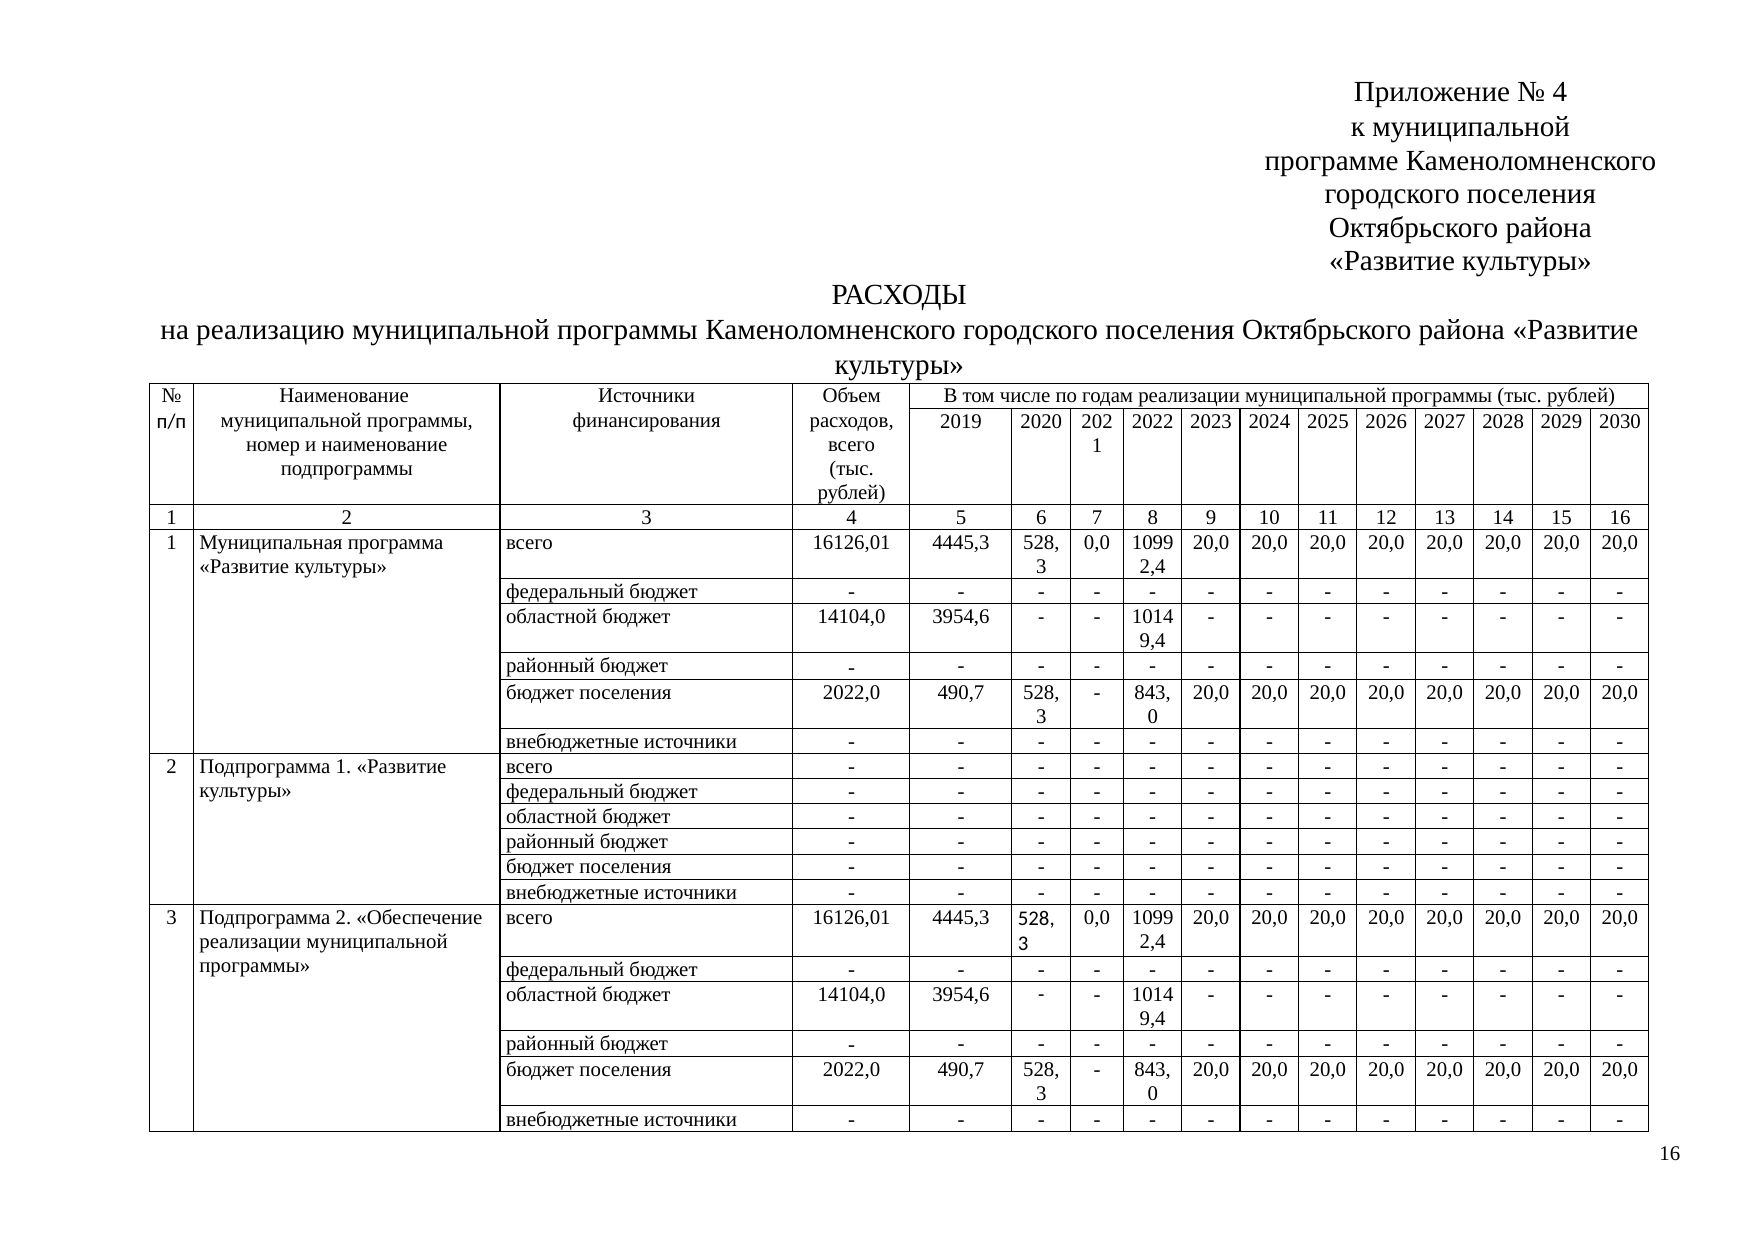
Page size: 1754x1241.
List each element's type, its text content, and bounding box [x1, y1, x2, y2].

table_cell 20,0 [1591, 680, 1648, 728]
table_cell 3 [150, 905, 193, 1131]
table_cell 3954,6 [910, 604, 1011, 652]
table_cell - [1533, 855, 1590, 878]
table_cell - [1071, 855, 1123, 878]
table_cell - [1182, 604, 1239, 652]
table_cell - [1533, 804, 1590, 828]
table_cell - [1071, 1031, 1123, 1056]
table_cell - [910, 754, 1011, 778]
table_cell - [1357, 579, 1415, 603]
table_cell 2022,0 [793, 680, 909, 728]
table_cell 490,7 [910, 1057, 1011, 1105]
table_cell - [1533, 729, 1590, 753]
table_cell - [1533, 653, 1590, 679]
table_cell 528,3 [1012, 1057, 1070, 1105]
table_cell - [1416, 880, 1473, 904]
table_cell 10992,4 [1124, 905, 1181, 956]
table_cell - [1124, 729, 1181, 753]
table_cell 20,0 [1357, 680, 1415, 728]
table_cell 14104,0 [793, 982, 909, 1030]
table_cell - [910, 804, 1011, 828]
table_cell - [1012, 604, 1070, 652]
table_cell 20,0 [1533, 680, 1590, 728]
table_cell - [1474, 982, 1532, 1030]
table_cell - [1416, 579, 1473, 603]
table_cell - [1591, 729, 1648, 753]
table_cell - [1012, 880, 1070, 904]
table_cell - [1071, 1057, 1123, 1105]
table_cell - [1012, 804, 1070, 828]
table_cell 4 [793, 505, 909, 529]
table_cell федеральный бюджет [501, 957, 792, 981]
table_cell 16 [1591, 505, 1648, 529]
text «Развитие культуры» [1240, 243, 1680, 277]
table_cell - [1124, 880, 1181, 904]
text Приложение № 4 [1240, 74, 1680, 107]
table_cell - [1474, 604, 1532, 652]
table_cell 20,0 [1416, 680, 1473, 728]
table_cell - [1012, 1106, 1070, 1131]
table_cell - [1299, 855, 1356, 878]
table_cell - [793, 855, 909, 878]
table_cell - [1182, 880, 1239, 904]
table_cell - [1474, 855, 1532, 878]
table_cell внебюджетные источники [501, 880, 792, 904]
table_cell 2030 [1591, 409, 1648, 504]
text на реализацию муниципальной программы Каменоломненского городского поселения Октябрьского района «Развитие культуры» [118, 312, 1680, 381]
table_cell - [1416, 729, 1473, 753]
table_cell - [1241, 957, 1298, 981]
table_cell - [793, 1031, 909, 1056]
table_cell 13 [1416, 505, 1473, 529]
table_cell - [1071, 604, 1123, 652]
table_cell 20,0 [1299, 530, 1356, 578]
table_cell - [1474, 880, 1532, 904]
table_cell 1 [150, 505, 193, 529]
table_cell - [1591, 829, 1648, 853]
table_cell - [1591, 957, 1648, 981]
table_cell - [1416, 779, 1473, 803]
table_cell 3954,6 [910, 982, 1011, 1030]
table_cell - [1124, 754, 1181, 778]
table_cell 20,0 [1533, 530, 1590, 578]
table_cell - [1474, 1106, 1532, 1131]
table_cell всего [501, 905, 792, 956]
table_cell - [1182, 579, 1239, 603]
table_cell 2022,0 [793, 1057, 909, 1105]
table_cell - [1182, 1031, 1239, 1056]
table_cell - [1299, 804, 1356, 828]
table_cell федеральный бюджет [501, 579, 792, 603]
table_cell 528,3 [1012, 530, 1070, 578]
table_cell - [793, 579, 909, 603]
table_cell - [793, 804, 909, 828]
table_cell - [910, 729, 1011, 753]
table_cell - [1124, 653, 1181, 679]
table_cell - [1357, 855, 1415, 878]
table_cell - [1299, 579, 1356, 603]
table_cell - [1241, 804, 1298, 828]
table_cell - [1071, 680, 1123, 728]
table_cell 20,0 [1591, 530, 1648, 578]
table_cell - [1012, 1031, 1070, 1056]
table_cell 20,0 [1474, 530, 1532, 578]
table_cell - [1124, 957, 1181, 981]
table_cell - [1241, 779, 1298, 803]
table_cell 2 [150, 754, 193, 904]
table_cell - [793, 754, 909, 778]
table_cell - [793, 779, 909, 803]
table_cell - [1299, 754, 1356, 778]
table_cell - [1357, 880, 1415, 904]
table_cell бюджет поселения [501, 680, 792, 728]
table_cell - [1474, 804, 1532, 828]
table_cell - [1124, 779, 1181, 803]
table_cell - [1071, 754, 1123, 778]
table_cell - [1416, 957, 1473, 981]
table_cell - [1071, 982, 1123, 1030]
table_cell - [1533, 982, 1590, 1030]
table_cell - [1182, 829, 1239, 853]
table_cell 2021 [1071, 409, 1123, 504]
table_cell - [1416, 604, 1473, 652]
table_cell 10 [1241, 505, 1298, 529]
table_header Объем расходов, всего (тыс. рублей) [793, 384, 909, 504]
table_cell - [1591, 779, 1648, 803]
table_cell - [1533, 1031, 1590, 1056]
table_header Наименование муниципальной программы, номер и наименование подпрограммы [194, 384, 499, 504]
table_cell - [1357, 957, 1415, 981]
table_cell 2019 [910, 409, 1011, 504]
table_cell 7 [1071, 505, 1123, 529]
table_cell - [910, 829, 1011, 853]
table_cell 12 [1357, 505, 1415, 529]
table_cell - [1182, 804, 1239, 828]
table_cell - [1241, 579, 1298, 603]
table_cell 20,0 [1474, 1057, 1532, 1105]
table_cell Муниципальная программа «Развитие культуры» [194, 530, 499, 753]
table_cell - [1299, 729, 1356, 753]
table_cell - [1474, 779, 1532, 803]
table_cell - [910, 957, 1011, 981]
table_cell 14104,0 [793, 604, 909, 652]
table_cell - [793, 1106, 909, 1131]
table_cell - [1416, 982, 1473, 1030]
table_cell 20,0 [1357, 530, 1415, 578]
table_cell - [1071, 829, 1123, 853]
table_header В том числе по годам реализации муниципальной программы (тыс. рублей) [910, 384, 1648, 407]
table_cell бюджет поселения [501, 1057, 792, 1105]
table_cell - [1416, 1106, 1473, 1131]
table_cell - [1591, 1031, 1648, 1056]
table_cell 2029 [1533, 409, 1590, 504]
table_cell - [1533, 604, 1590, 652]
table_cell 4445,3 [910, 905, 1011, 956]
table_cell - [1182, 1106, 1239, 1131]
table_cell - [1474, 579, 1532, 603]
table_cell - [1124, 804, 1181, 828]
table_cell - [1241, 1106, 1298, 1131]
table_cell - [1012, 957, 1070, 981]
table_cell - [1241, 982, 1298, 1030]
table_cell 0,0 [1071, 530, 1123, 578]
table_cell 20,0 [1241, 1057, 1298, 1105]
table_cell областной бюджет [501, 982, 792, 1030]
table_cell - [1012, 855, 1070, 878]
table_cell - [1241, 729, 1298, 753]
table_cell 20,0 [1241, 680, 1298, 728]
table_cell 5 [910, 505, 1011, 529]
table_cell 528,3 [1012, 680, 1070, 728]
table_cell - [1299, 829, 1356, 853]
table_cell районный бюджет [501, 653, 792, 679]
table_cell - [1474, 957, 1532, 981]
table_cell - [1357, 779, 1415, 803]
table_cell - [910, 855, 1011, 878]
table_cell 16126,01 [793, 905, 909, 956]
table_cell 15 [1533, 505, 1590, 529]
table_cell 490,7 [910, 680, 1011, 728]
table_cell - [1299, 653, 1356, 679]
table_cell - [1357, 729, 1415, 753]
table_cell - [1357, 804, 1415, 828]
table_cell - [1182, 779, 1239, 803]
table_cell - [1182, 982, 1239, 1030]
table_cell Подпрограмма 1. «Развитие культуры» [194, 754, 499, 904]
table_cell 8 [1124, 505, 1181, 529]
table_cell 20,0 [1182, 1057, 1239, 1105]
table_cell - [1357, 1106, 1415, 1131]
table_cell - [1533, 957, 1590, 981]
table_cell - [1012, 754, 1070, 778]
table_cell 20,0 [1591, 1057, 1648, 1105]
table_cell - [1241, 1031, 1298, 1056]
table_cell - [1474, 1031, 1532, 1056]
table_cell - [910, 880, 1011, 904]
table_cell - [793, 880, 909, 904]
table_cell районный бюджет [501, 1031, 792, 1056]
table_cell 843,0 [1124, 680, 1181, 728]
table_cell областной бюджет [501, 804, 792, 828]
table_cell 20,0 [1241, 905, 1298, 956]
table_cell 20,0 [1182, 530, 1239, 578]
table_cell - [1182, 855, 1239, 878]
table_cell 20,0 [1533, 905, 1590, 956]
table_cell 1 [150, 530, 193, 753]
table_cell 20,0 [1416, 1057, 1473, 1105]
table_cell - [1241, 754, 1298, 778]
table_header № п/п [150, 384, 193, 504]
table_header Источники финансирования [501, 384, 792, 504]
table_cell - [1071, 779, 1123, 803]
table_cell бюджет поселения [501, 855, 792, 878]
table_cell - [1474, 729, 1532, 753]
text программе Каменоломненского городского поселения Октябрьского района [1240, 143, 1680, 243]
table_cell 20,0 [1182, 905, 1239, 956]
table_cell - [1012, 829, 1070, 853]
table_cell - [1012, 653, 1070, 679]
table_cell 2 [194, 505, 499, 529]
table_cell - [1124, 855, 1181, 878]
table_cell - [1012, 579, 1070, 603]
table_cell 20,0 [1299, 905, 1356, 956]
table_cell - [1591, 754, 1648, 778]
table_cell - [1357, 604, 1415, 652]
table_cell 2020 [1012, 409, 1070, 504]
table_cell - [1071, 579, 1123, 603]
table_cell 2022 [1124, 409, 1181, 504]
table_cell - [1533, 880, 1590, 904]
table_cell - [793, 829, 909, 853]
table_cell - [1124, 579, 1181, 603]
table_cell 20,0 [1357, 1057, 1415, 1105]
table_cell - [1071, 804, 1123, 828]
table_cell - [1182, 653, 1239, 679]
table_cell 9 [1182, 505, 1239, 529]
table_cell - [1416, 855, 1473, 878]
table_cell - [1474, 653, 1532, 679]
table_cell 528,3 [1012, 905, 1070, 956]
text РАСХОДЫ [118, 277, 1680, 310]
table_cell 20,0 [1474, 905, 1532, 956]
table_cell - [1533, 779, 1590, 803]
table_cell - [1241, 880, 1298, 904]
table_cell 10149,4 [1124, 982, 1181, 1030]
table_cell - [1012, 729, 1070, 753]
table_cell - [1299, 957, 1356, 981]
table_cell внебюджетные источники [501, 729, 792, 753]
table_cell - [1241, 653, 1298, 679]
table_cell 20,0 [1591, 905, 1648, 956]
table_cell 843,0 [1124, 1057, 1181, 1105]
table_cell 2024 [1241, 409, 1298, 504]
table_cell - [1416, 653, 1473, 679]
table_cell - [1071, 880, 1123, 904]
table_cell - [1124, 1106, 1181, 1131]
table_cell всего [501, 530, 792, 578]
table_cell 6 [1012, 505, 1070, 529]
table_cell - [1591, 982, 1648, 1030]
table_cell - [1591, 804, 1648, 828]
table_cell - [1533, 579, 1590, 603]
table_cell - [1416, 829, 1473, 853]
table_cell - [910, 779, 1011, 803]
table_cell - [1182, 957, 1239, 981]
table_cell 20,0 [1357, 905, 1415, 956]
table_cell - [1357, 1031, 1415, 1056]
table_cell - [1124, 1031, 1181, 1056]
table_cell 2028 [1474, 409, 1532, 504]
table_cell - [793, 653, 909, 679]
table_cell - [1591, 653, 1648, 679]
table_cell 20,0 [1299, 680, 1356, 728]
table_cell - [1357, 829, 1415, 853]
table_cell - [793, 729, 909, 753]
table_cell районный бюджет [501, 829, 792, 853]
table_cell - [1416, 804, 1473, 828]
table_cell - [1533, 754, 1590, 778]
table_cell - [1533, 829, 1590, 853]
table_cell - [1591, 880, 1648, 904]
table_cell 10149,4 [1124, 604, 1181, 652]
table_cell - [1533, 1106, 1590, 1131]
table_cell - [910, 653, 1011, 679]
table_cell 20,0 [1299, 1057, 1356, 1105]
table_cell 20,0 [1416, 905, 1473, 956]
table_cell 4445,3 [910, 530, 1011, 578]
table_cell - [1071, 729, 1123, 753]
table_cell - [1241, 604, 1298, 652]
table_cell 14 [1474, 505, 1532, 529]
table_cell - [1012, 982, 1070, 1030]
table_cell - [1416, 1031, 1473, 1056]
table_cell - [1299, 880, 1356, 904]
table_cell - [910, 579, 1011, 603]
table_cell Подпрограмма 2. «Обеспечение реализации муниципальной программы» [194, 905, 499, 1131]
table_cell - [1591, 604, 1648, 652]
table_cell - [1241, 829, 1298, 853]
table_cell 20,0 [1474, 680, 1532, 728]
table_cell - [793, 957, 909, 981]
table_cell - [1299, 1106, 1356, 1131]
table_cell - [1071, 957, 1123, 981]
table_cell 11 [1299, 505, 1356, 529]
table_cell - [1591, 1106, 1648, 1131]
table_cell внебюджетные источники [501, 1106, 792, 1131]
table_cell - [1591, 855, 1648, 878]
table_cell - [1299, 982, 1356, 1030]
table_cell - [1299, 779, 1356, 803]
table_cell 20,0 [1416, 530, 1473, 578]
table_cell 0,0 [1071, 905, 1123, 956]
table_cell 2027 [1416, 409, 1473, 504]
table_cell - [1416, 754, 1473, 778]
text к муниципальной [1240, 109, 1680, 143]
table_cell 2025 [1299, 409, 1356, 504]
table_cell 20,0 [1241, 530, 1298, 578]
table_cell - [1071, 653, 1123, 679]
table_cell - [1299, 604, 1356, 652]
table_cell - [1357, 982, 1415, 1030]
table_cell - [910, 1031, 1011, 1056]
table_cell 2023 [1182, 409, 1239, 504]
table_cell 20,0 [1182, 680, 1239, 728]
table_cell - [1474, 829, 1532, 853]
table_cell - [1591, 579, 1648, 603]
table_cell - [1241, 855, 1298, 878]
table_cell областной бюджет [501, 604, 792, 652]
table_cell - [1357, 653, 1415, 679]
table_cell - [1182, 729, 1239, 753]
table_cell 16126,01 [793, 530, 909, 578]
table_cell - [1357, 754, 1415, 778]
table_cell 2026 [1357, 409, 1415, 504]
table_cell - [1124, 829, 1181, 853]
table_cell 3 [501, 505, 792, 529]
table_cell - [910, 1106, 1011, 1131]
table_cell 20,0 [1533, 1057, 1590, 1105]
table_cell - [1012, 779, 1070, 803]
table_cell 10992,4 [1124, 530, 1181, 578]
table_cell - [1071, 1106, 1123, 1131]
table_cell - [1182, 754, 1239, 778]
table_cell всего [501, 754, 792, 778]
table_cell - [1474, 754, 1532, 778]
table_cell федеральный бюджет [501, 779, 792, 803]
table_cell - [1299, 1031, 1356, 1056]
